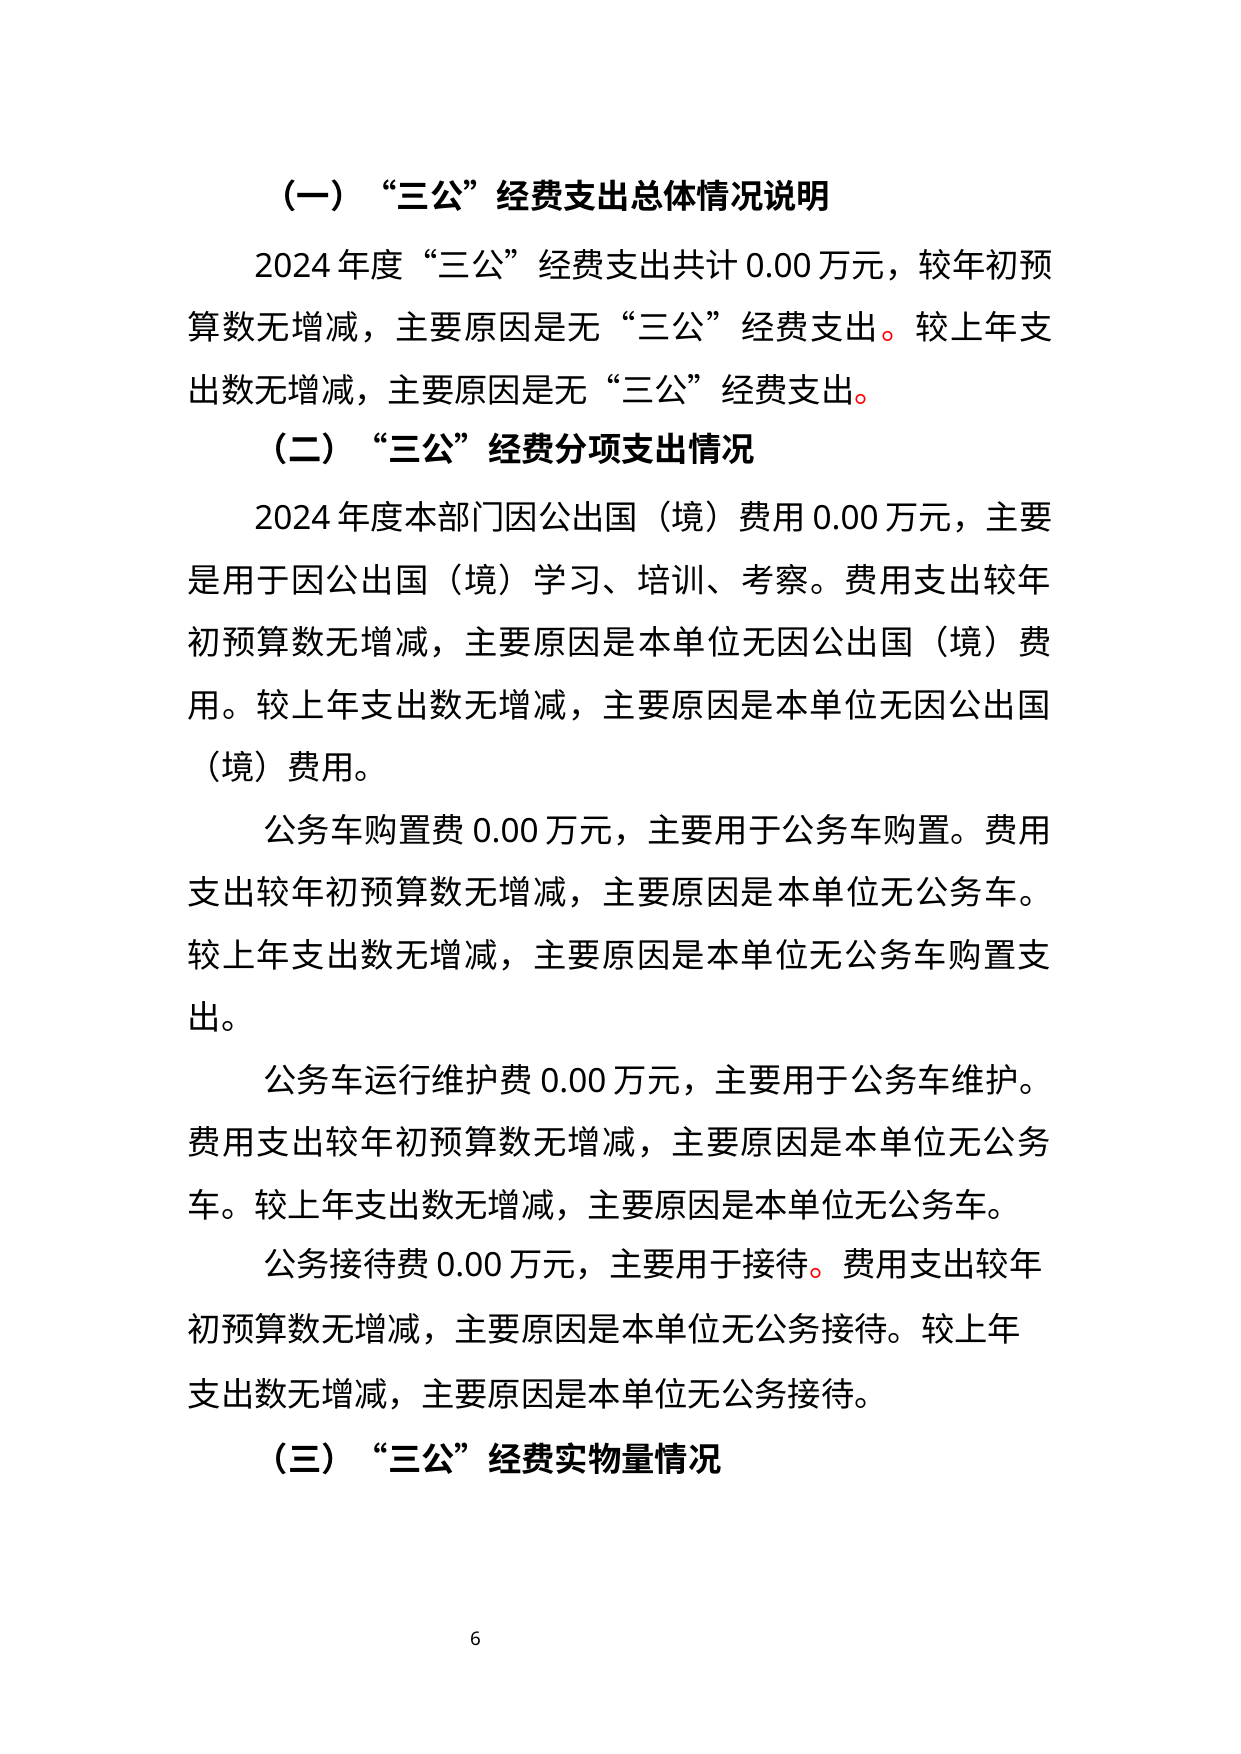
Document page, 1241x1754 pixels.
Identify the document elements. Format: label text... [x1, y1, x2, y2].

text 公务接待费0.00万元，主要用于接待。费用支出较年初预算数无增减，主要原因是本单位无公务接待。较上年支出数无增减，主要原因是本单位无公务接待。 [187, 1229, 1053, 1424]
text （二）“三公”经费分项支出情况 [187, 414, 1053, 479]
text 公务车运行维护费0.00万元，主要用于公务车维护。费用支出较年初预算数无增减，主要原因是本单位无公务车。较上年支出数无增减，主要原因是本单位无公务车。 [187, 1042, 1053, 1229]
text （三）“三公”经费实物量情况 [187, 1424, 1053, 1489]
text 2024年度本部门因公出国（境）费用0.00万元，主要是用于因公出国（境）学习、培训、考察。费用支出较年初预算数无增减，主要原因是本单位无因公出国（境）费用。较上年支出数无增减，主要原因是本单位无因公出国（境）费用。 [187, 479, 1053, 792]
text （一）“三公”经费支出总体情况说明 [187, 162, 1053, 227]
text 2024年度“三公”经费支出共计0.00万元，较年初预算数无增减，主要原因是无“三公”经费支出。较上年支出数无增减，主要原因是无“三公”经费支出。 [187, 227, 1053, 414]
text 公务车购置费0.00万元，主要用于公务车购置。费用支出较年初预算数无增减，主要原因是本单位无公务车。较上年支出数无增减，主要原因是本单位无公务车购置支出。 [187, 792, 1053, 1042]
